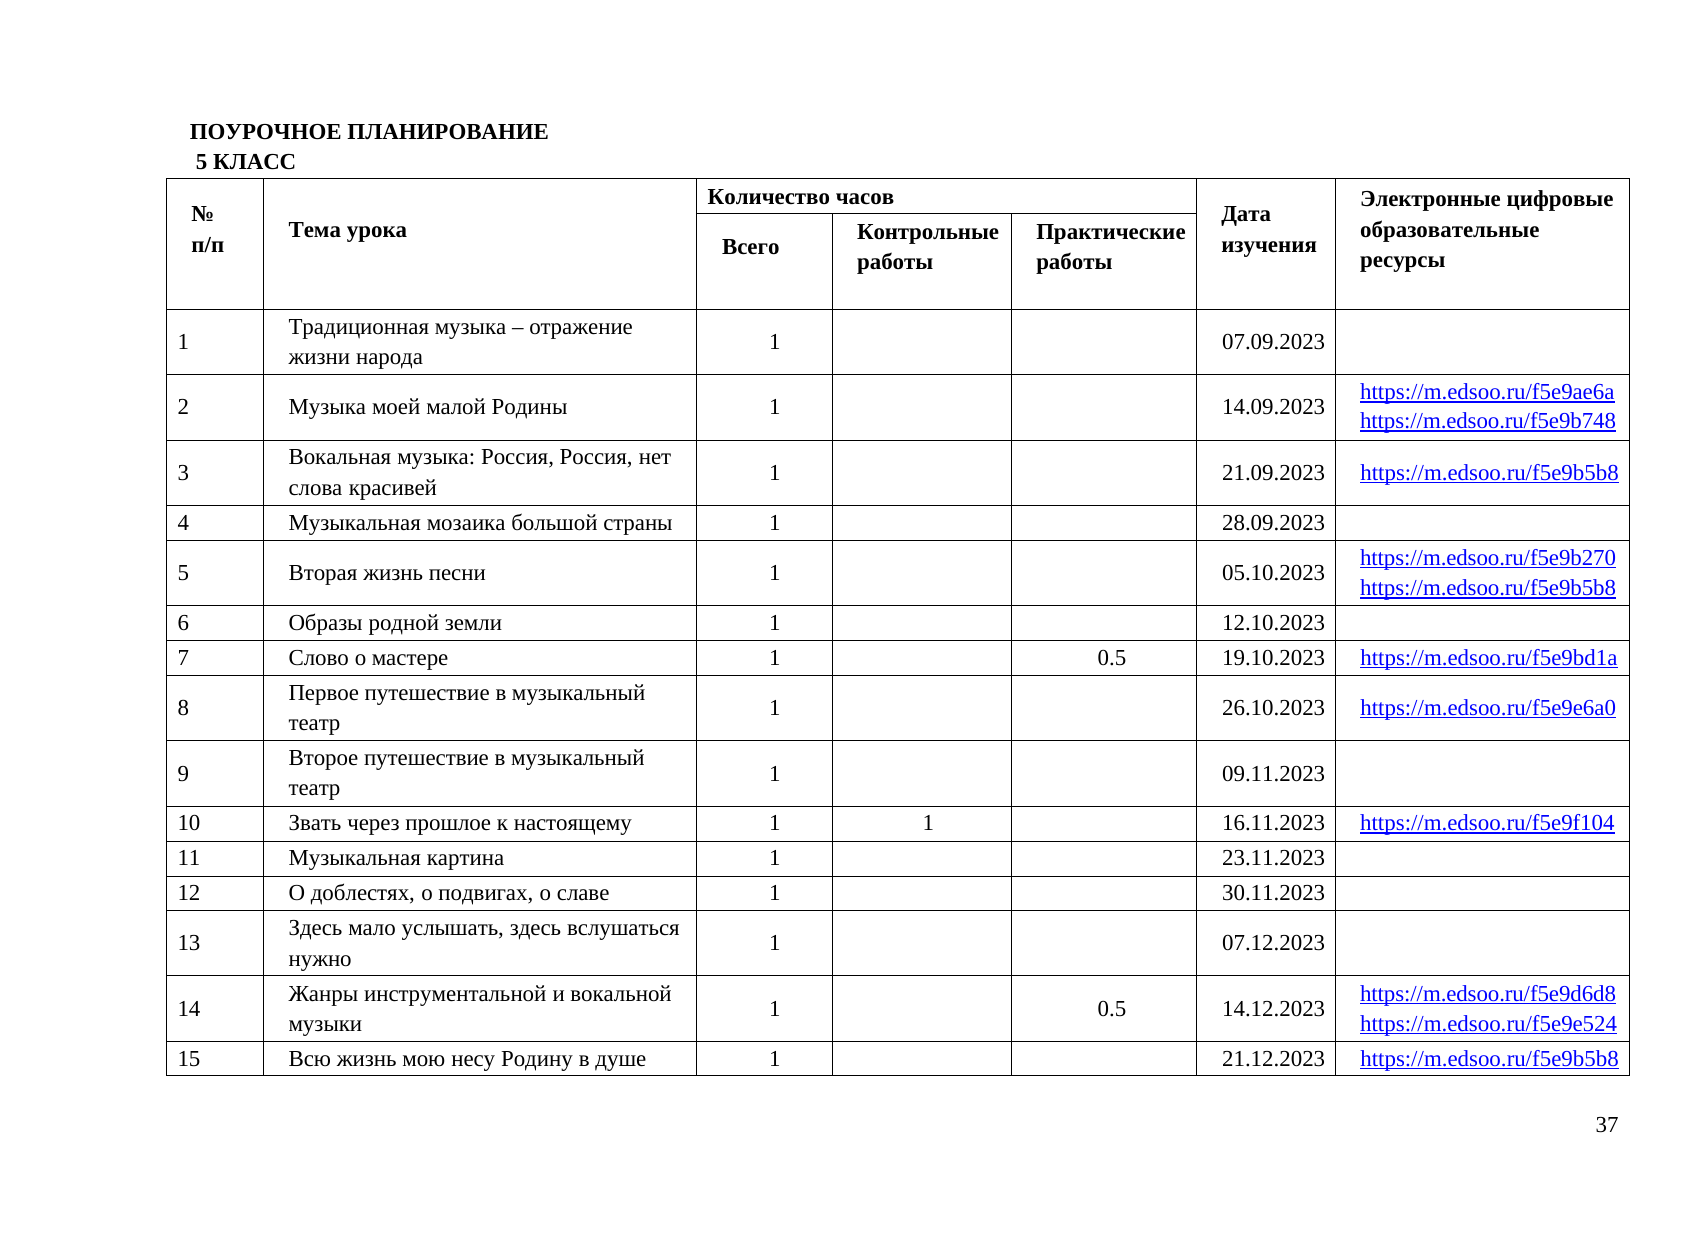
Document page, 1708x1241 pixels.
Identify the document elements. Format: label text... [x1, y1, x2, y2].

table_cell 8 [167, 676, 263, 740]
table_cell [1012, 1042, 1196, 1075]
table_cell https://m.edsoo.ru/f5e9b5b8 [1336, 1042, 1629, 1075]
table_cell Звать через прошлое к настоящему [264, 807, 696, 841]
table_header № п/п [167, 179, 263, 309]
table_cell [1336, 877, 1629, 910]
table_cell 30.11.2023 [1197, 877, 1335, 910]
table_cell [833, 976, 1011, 1041]
table_cell [1336, 310, 1629, 374]
table_cell 1 [697, 375, 832, 439]
table_cell 2 [167, 375, 263, 439]
table_cell Традиционная музыка – отражение жизни народа [264, 310, 696, 374]
table_cell 13 [167, 911, 263, 975]
table_cell 0.5 [1012, 641, 1196, 675]
table_cell [1336, 606, 1629, 640]
table_cell [833, 506, 1011, 540]
table_cell 1 [697, 1042, 832, 1075]
table_cell https://m.edsoo.ru/f5e9d6d8 https://m.edsoo.ru/f5e9e524 [1336, 976, 1629, 1041]
table_cell [833, 606, 1011, 640]
table_cell 1 [697, 842, 832, 876]
table_cell 12 [167, 877, 263, 910]
table_cell [1012, 441, 1196, 505]
table_cell 4 [167, 506, 263, 540]
table_cell 6 [167, 606, 263, 640]
table_cell Контрольные работы [833, 214, 1011, 309]
table_cell [833, 310, 1011, 374]
table_cell https://m.edsoo.ru/f5e9ae6a https://m.edsoo.ru/f5e9b748 [1336, 375, 1629, 439]
table_cell О доблестях, о подвигах, о славе [264, 877, 696, 910]
table_cell 3 [167, 441, 263, 505]
table_cell [1012, 842, 1196, 876]
table_cell 11 [167, 842, 263, 876]
table_cell 1 [697, 506, 832, 540]
table_cell Второе путешествие в музыкальный театр [264, 741, 696, 806]
table_cell 1 [697, 606, 832, 640]
table_header Тема урока [264, 179, 696, 309]
table_cell 12.10.2023 [1197, 606, 1335, 640]
table_cell 14.09.2023 [1197, 375, 1335, 439]
table_cell [833, 877, 1011, 910]
table_cell 1 [697, 741, 832, 806]
table_cell [1012, 541, 1196, 605]
table_cell 1 [697, 641, 832, 675]
table_cell 16.11.2023 [1197, 807, 1335, 841]
table_cell 5 [167, 541, 263, 605]
table_cell 05.10.2023 [1197, 541, 1335, 605]
table_header Дата изучения [1197, 179, 1335, 309]
table_cell 1 [833, 807, 1011, 841]
table_cell [833, 911, 1011, 975]
table_cell [1336, 741, 1629, 806]
table_cell 09.11.2023 [1197, 741, 1335, 806]
table_cell [833, 375, 1011, 439]
table_cell [833, 541, 1011, 605]
table_cell 1 [697, 541, 832, 605]
table_cell [1336, 911, 1629, 975]
table_cell Практические работы [1012, 214, 1196, 309]
table_cell 07.12.2023 [1197, 911, 1335, 975]
table_cell [833, 641, 1011, 675]
table_cell Здесь мало услышать, здесь вслушаться нужно [264, 911, 696, 975]
table_header Количество часов [697, 179, 1196, 213]
table_cell 21.09.2023 [1197, 441, 1335, 505]
table_cell https://m.edsoo.ru/f5e9b5b8 [1336, 441, 1629, 505]
table_cell 1 [697, 310, 832, 374]
table_cell Вторая жизнь песни [264, 541, 696, 605]
table_cell [1012, 911, 1196, 975]
table_cell Первое путешествие в музыкальный театр [264, 676, 696, 740]
table_cell https://m.edsoo.ru/f5e9bd1a [1336, 641, 1629, 675]
table_cell [1012, 310, 1196, 374]
text ПОУРОЧНОЕ ПЛАНИРОВАНИЕ 5 КЛАСС [189, 118, 551, 174]
table_cell 9 [167, 741, 263, 806]
table_cell 1 [697, 441, 832, 505]
table_cell 1 [697, 877, 832, 910]
table_cell 14.12.2023 [1197, 976, 1335, 1041]
table_cell 07.09.2023 [1197, 310, 1335, 374]
table_cell [1012, 877, 1196, 910]
table_cell Образы родной земли [264, 606, 696, 640]
table_cell Музыкальная мозаика большой страны [264, 506, 696, 540]
table_cell Всего [697, 214, 832, 309]
table_cell Вокальная музыка: Россия, Россия, нет слова красивей [264, 441, 696, 505]
table_cell [1336, 842, 1629, 876]
table_cell Всю жизнь мою несу Родину в душе [264, 1042, 696, 1075]
table_cell 1 [697, 807, 832, 841]
table_cell [1336, 506, 1629, 540]
table_cell 23.11.2023 [1197, 842, 1335, 876]
table_header Электронные цифровые образовательные ресурсы [1336, 179, 1629, 309]
table_cell https://m.edsoo.ru/f5e9e6a0 [1336, 676, 1629, 740]
table_cell 1 [167, 310, 263, 374]
table_cell Слово о мастере [264, 641, 696, 675]
table_cell [1012, 506, 1196, 540]
table_cell https://m.edsoo.ru/f5e9f104 [1336, 807, 1629, 841]
table_cell [1012, 375, 1196, 439]
table_cell [833, 1042, 1011, 1075]
table_cell https://m.edsoo.ru/f5e9b270 https://m.edsoo.ru/f5e9b5b8 [1336, 541, 1629, 605]
table_cell [1012, 741, 1196, 806]
table_cell 19.10.2023 [1197, 641, 1335, 675]
table_cell 1 [697, 911, 832, 975]
table_cell [833, 741, 1011, 806]
table_cell 21.12.2023 [1197, 1042, 1335, 1075]
table_cell 14 [167, 976, 263, 1041]
table_cell 10 [167, 807, 263, 841]
table_cell 1 [697, 976, 832, 1041]
table_cell 0.5 [1012, 976, 1196, 1041]
table_cell [833, 842, 1011, 876]
table_cell Музыкальная картина [264, 842, 696, 876]
table_cell [833, 676, 1011, 740]
table_cell 1 [697, 676, 832, 740]
table_cell Жанры инструментальной и вокальной музыки [264, 976, 696, 1041]
table_cell 28.09.2023 [1197, 506, 1335, 540]
table_cell [833, 441, 1011, 505]
table_cell 15 [167, 1042, 263, 1075]
table_cell [1012, 676, 1196, 740]
table_cell [1012, 606, 1196, 640]
table_cell Музыка моей малой Родины [264, 375, 696, 439]
table_cell 26.10.2023 [1197, 676, 1335, 740]
table_cell 7 [167, 641, 263, 675]
table_cell [1012, 807, 1196, 841]
